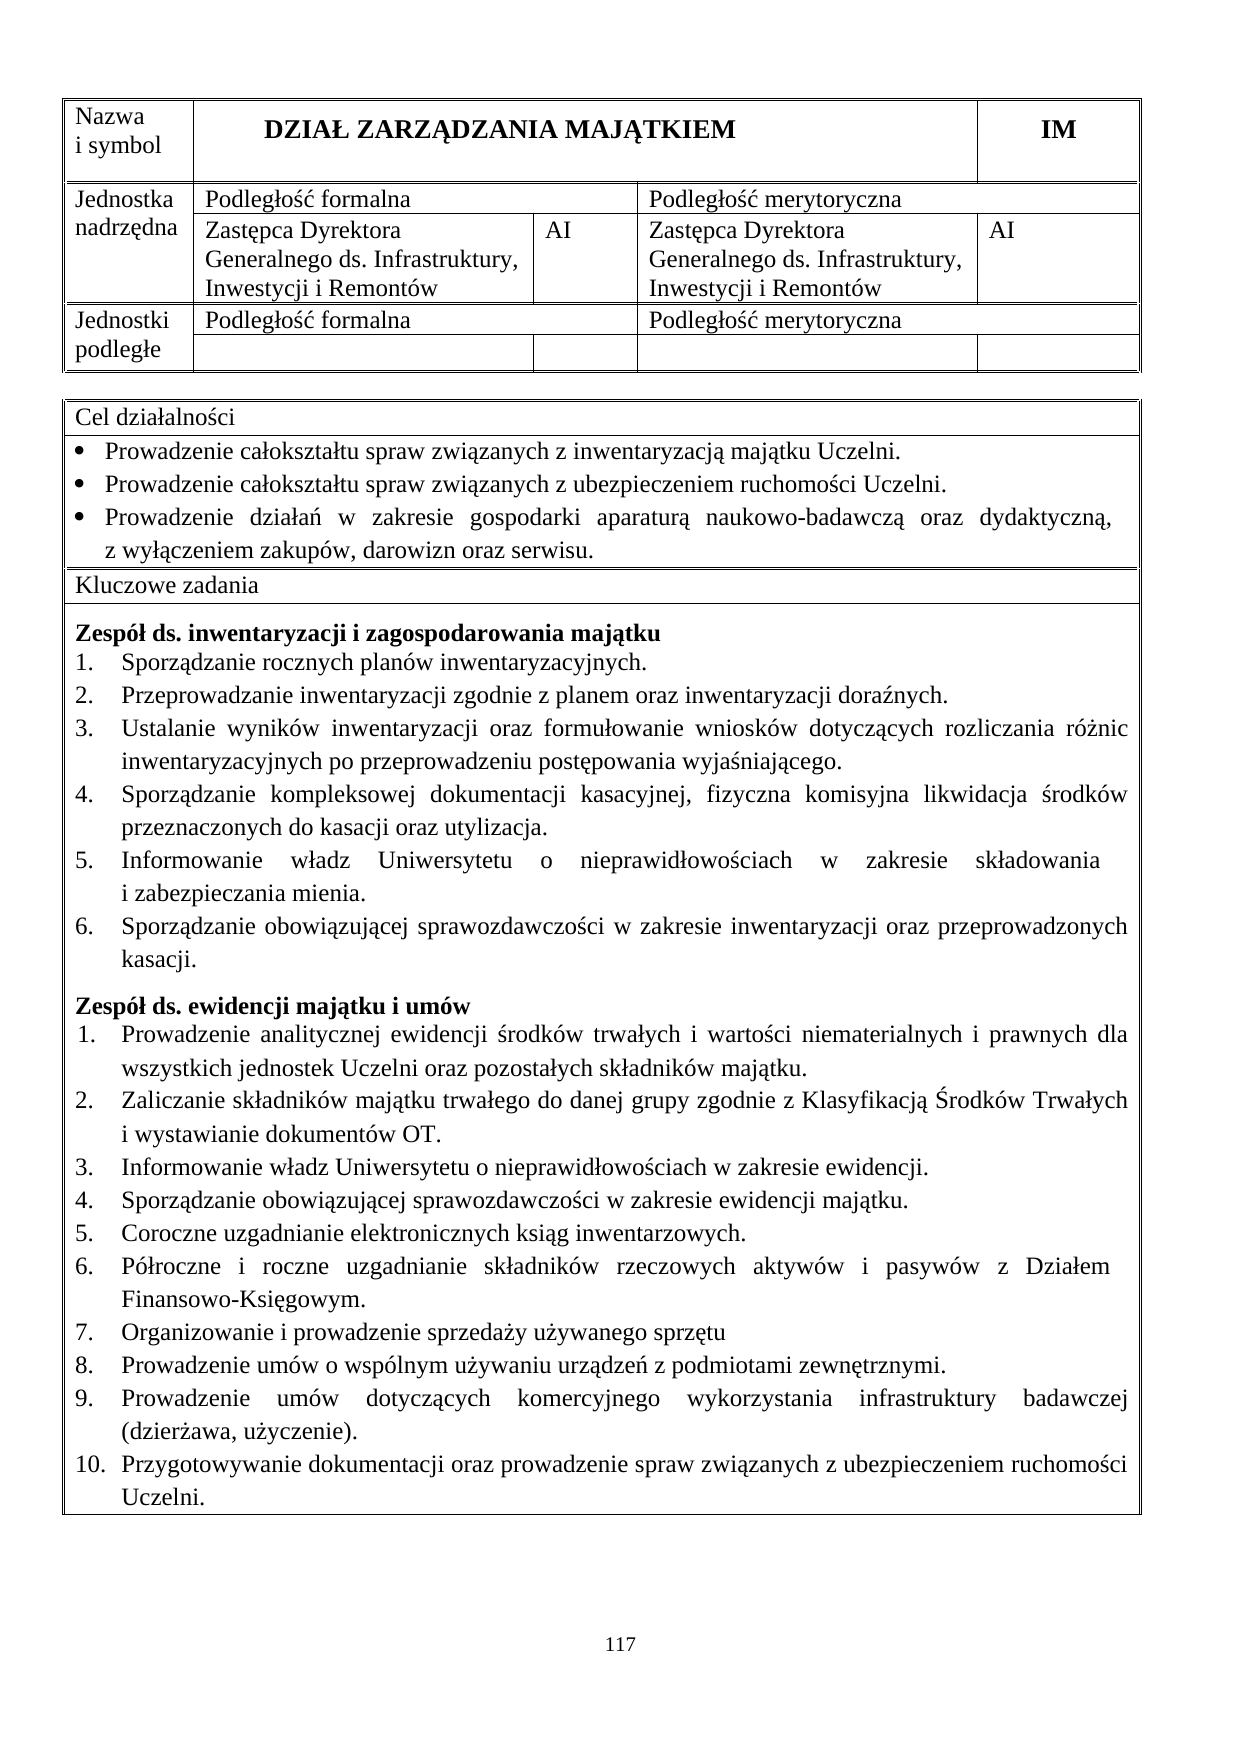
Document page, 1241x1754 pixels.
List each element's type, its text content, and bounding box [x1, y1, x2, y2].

table_header IM [978, 101, 1139, 181]
table_header Nazwa i symbol [65, 101, 193, 181]
table_cell AI [978, 214, 1139, 302]
table_cell Podległość merytoryczna [638, 302, 1139, 334]
table_cell [534, 335, 637, 369]
table_cell Podległość formalna [194, 184, 637, 212]
table_cell [638, 335, 977, 369]
table_header DZIAŁ ZARZĄDZANIA MAJĄTKIEM [194, 101, 977, 181]
table_cell Kluczowe zadania [64, 567, 1140, 603]
table_cell Zastępca Dyrektora Generalnego ds. Infrastruktury, Inwestycji i Remontów [194, 214, 533, 302]
table_cell Podległość merytoryczna [638, 181, 1139, 212]
table_cell Jednostki podległe [65, 302, 193, 369]
table_cell Podległość formalna [194, 305, 637, 334]
table_cell [978, 335, 1139, 369]
table_cell Jednostka nadrzędna [65, 181, 193, 302]
table_cell AI [534, 214, 637, 302]
table_cell [194, 335, 533, 369]
table_cell Zastępca Dyrektora Generalnego ds. Infrastruktury, Inwestycji i Remontów [638, 214, 977, 302]
table_cell Zespół ds. inwentaryzacji i zagospodarowania majątku Sporządzanie rocznych planów inwentaryzacyjnych. Przeprowadzanie inwentaryzacji zgodnie z planem oraz inwentaryzacji doraźnych. Ustalanie wyników inwentaryzacji oraz formułowanie wniosków dotyczących rozliczania różnic inwentaryzacyjnych po przeprowadzeniu postępowania wyjaśniającego. Sporządzanie kompleksowej dokumentacji kasacyjnej, fizyczna komisyjna likwidacja środków przeznaczonych do kasacji oraz utylizacja. Informowanie władz Uniwersytetu o nieprawidłowościach w zakresie składowania i zabezpieczania mienia. Sporządzanie obowiązującej sprawozdawczości w zakresie inwentaryzacji oraz przeprowadzonych kasacji. Zespół ds. ewidencji majątku i umów Prowadzenie analitycznej ewidencji środków trwałych i wartości niematerialnych i prawnych dla wszystkich jednostek Uczelni oraz pozostałych składników majątku. Zaliczanie składników majątku trwałego do danej grupy zgodnie z Klasyfikacją Środków Trwałych i wystawianie dokumentów OT. Informowanie władz Uniwersytetu o nieprawidłowościach w zakresie ewidencji. Sporządzanie obowiązującej sprawozdawczości w zakresie ewidencji majątku. Coroczne uzgadnianie elektronicznych ksiąg inwentarzowych. Półroczne i roczne uzgadnianie składników rzeczowych aktywów i pasywów z Działem Finansowo-Księgowym. Organizowanie i prowadzenie sprzedaży używanego sprzętu Prowadzenie umów o wspólnym używaniu urządzeń z podmiotami zewnętrznymi. Prowadzenie umów dotyczących komercyjnego wykorzystania infrastruktury badawczej (dzierżawa, użyczenie). Przygotowywanie dokumentacji oraz prowadzenie spraw związanych z ubezpieczeniem ruchomości Uczelni. [65, 604, 1139, 1514]
table_cell Prowadzenie całokształtu spraw związanych z inwentaryzacją majątku Uczelni. Prowadzenie całokształtu spraw związanych z ubezpieczeniem ruchomości Uczelni. Prowadzenie działań w zakresie gospodarki aparaturą naukowo-badawczą oraz dydaktyczną, z wyłączeniem zakupów, darowizn oraz serwisu. [65, 436, 1139, 567]
table_cell Cel działalności [64, 399, 1140, 435]
table_cell [64, 370, 1140, 399]
